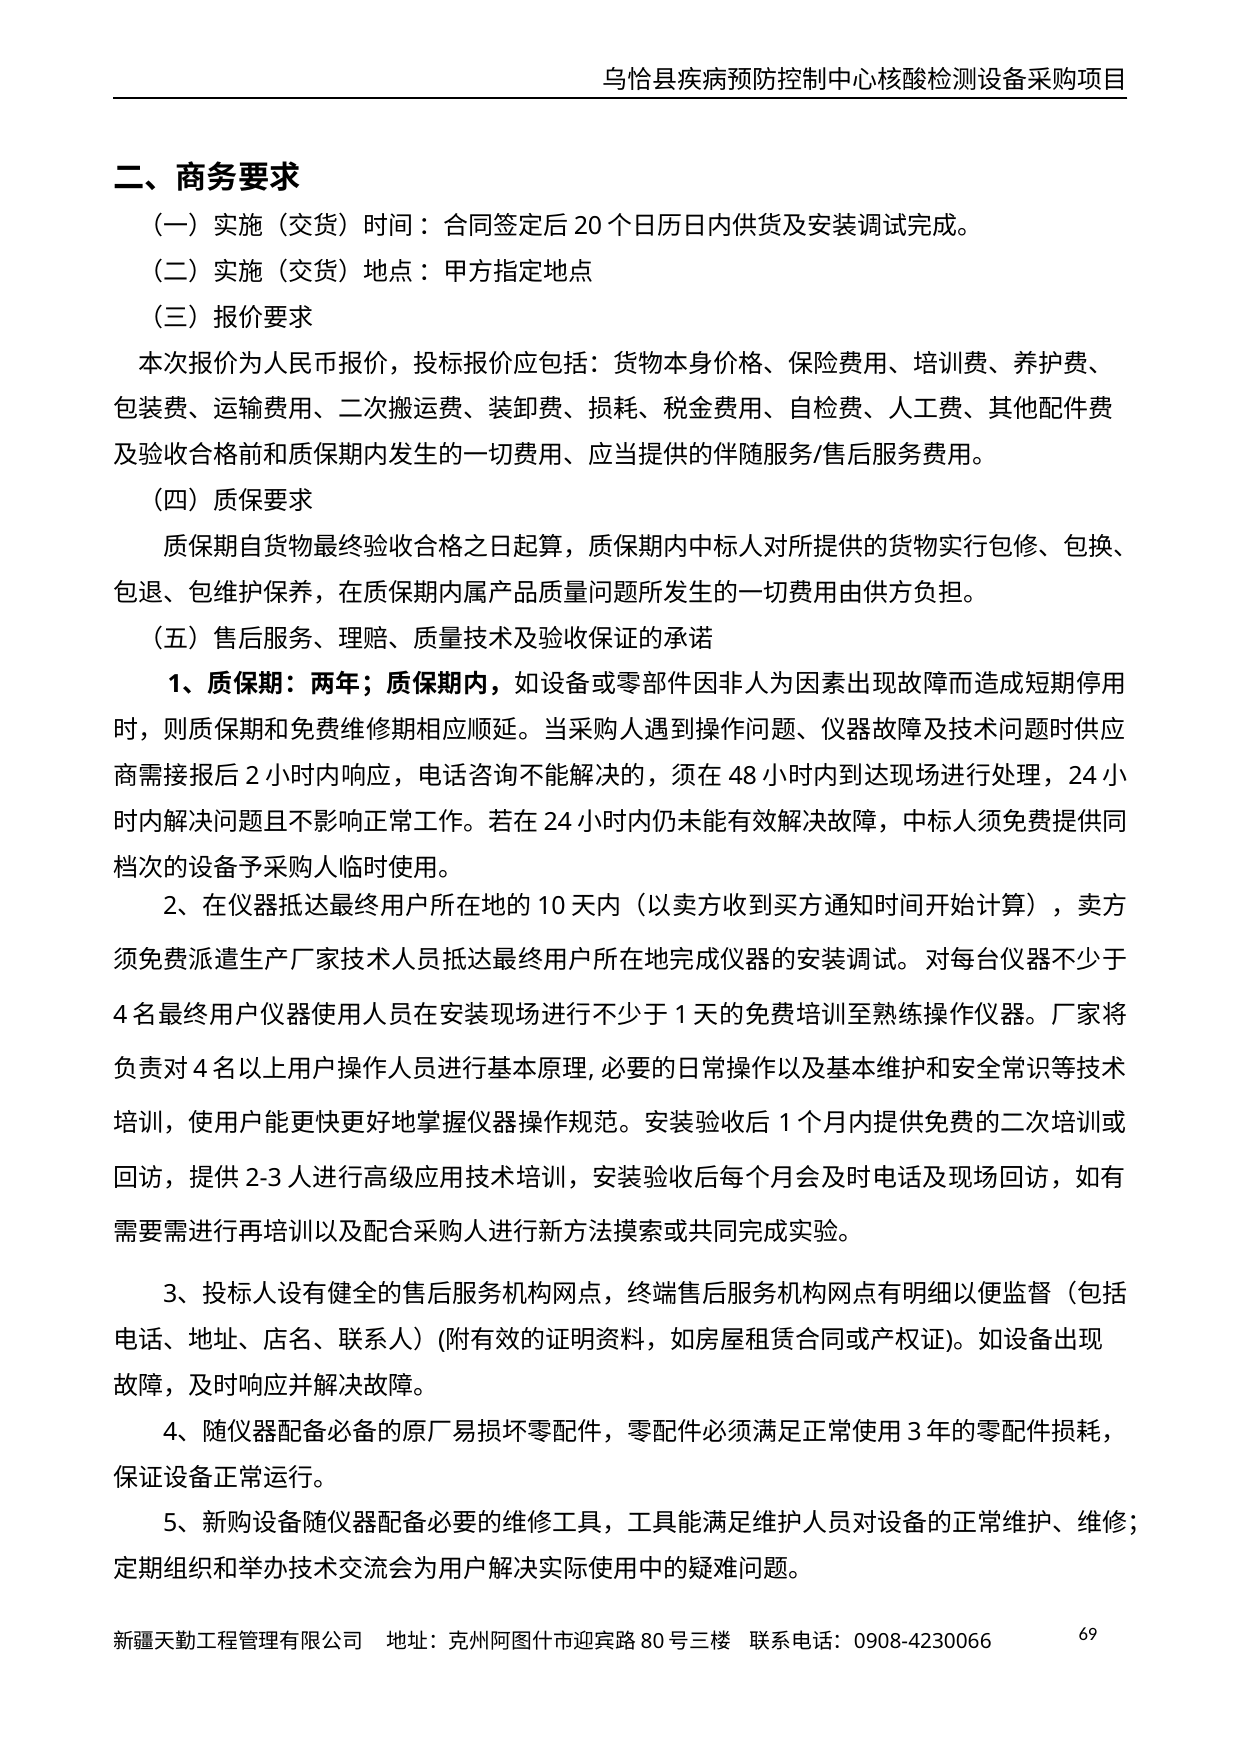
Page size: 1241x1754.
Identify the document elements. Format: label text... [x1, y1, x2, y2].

text 3、投标人设有健全的售后服务机构网点，终端售后服务机构网点有明细以便监督（包括电话、地址、店名、联系人）(附有效的证明资料，如房屋租赁合同或产权证)。如设备出现故障，及时响应并解决故障。 [113, 1266, 1127, 1403]
text 5、新购设备随仪器配备必要的维修工具，工具能满足维护人员对设备的正常维护、维修；定期组织和举办技术交流会为用户解决实际使用中的疑难问题。 [113, 1495, 1127, 1587]
text （四）质保要求 [113, 473, 1127, 519]
text 本次报价为人民币报价，投标报价应包括：货物本身价格、保险费用、培训费、养护费、包装费、运输费用、二次搬运费、装卸费、损耗、税金费用、自检费、人工费、其他配件费及验收合格前和质保期内发生的一切费用、应当提供的伴随服务/售后服务费用。 [113, 335, 1127, 473]
text 质保期自货物最终验收合格之日起算，质保期内中标人对所提供的货物实行包修、包换、包退、包维护保养，在质保期内属产品质量问题所发生的一切费用由供方负担。 [113, 519, 1127, 610]
text （一）实施（交货）时间 ：合同签定后20个日历日内供货及安装调试完成。 [113, 198, 1127, 244]
text 二、商务要求 [113, 150, 1127, 198]
text （五）售后服务、理赔、质量技术及验收保证的承诺 [113, 610, 1127, 656]
text 1、质保期：两年；质保期内，如设备或零部件因非人为因素出现故障而造成短期停用时，则质保期和免费维修期相应顺延。当采购人遇到操作问题、仪器故障及技术问题时供应商需接报后2小时内响应，电话咨询不能解决的，须在48小时内到达现场进行处理，24小时内解决问题且不影响正常工作。若在24小时内仍未能有效解决故障，中标人须免费提供同档次的设备予采购人临时使用。 [113, 656, 1127, 885]
text 4、随仪器配备必备的原厂易损坏零配件，零配件必须满足正常使用3年的零配件损耗，保证设备正常运行。 [113, 1403, 1127, 1495]
text （二）实施（交货）地点 ：甲方指定地点 [113, 244, 1127, 289]
text （三）报价要求 [113, 289, 1127, 335]
text 2、在仪器抵达最终用户所在地的10天内（以卖方收到买方通知时间开始计算），卖方须免费派遣生产厂家技术人员抵达最终用户所在地完成仪器的安装调试。对每台仪器不少于4名最终用户仪器使用人员在安装现场进行不少于1天的免费培训至熟练操作仪器。厂家将负责对4名以上用户操作人员进行基本原理, 必要的日常操作以及基本维护和安全常识等技术培训，使用户能更快更好地掌握仪器操作规范。安装验收后1个月内提供免费的二次培训或回访，提供2-3人进行高级应用技术培训，安装验收后每个月会及时电话及现场回访，如有需要需进行再培训以及配合采购人进行新方法摸索或共同完成实验。 [113, 885, 1127, 1248]
